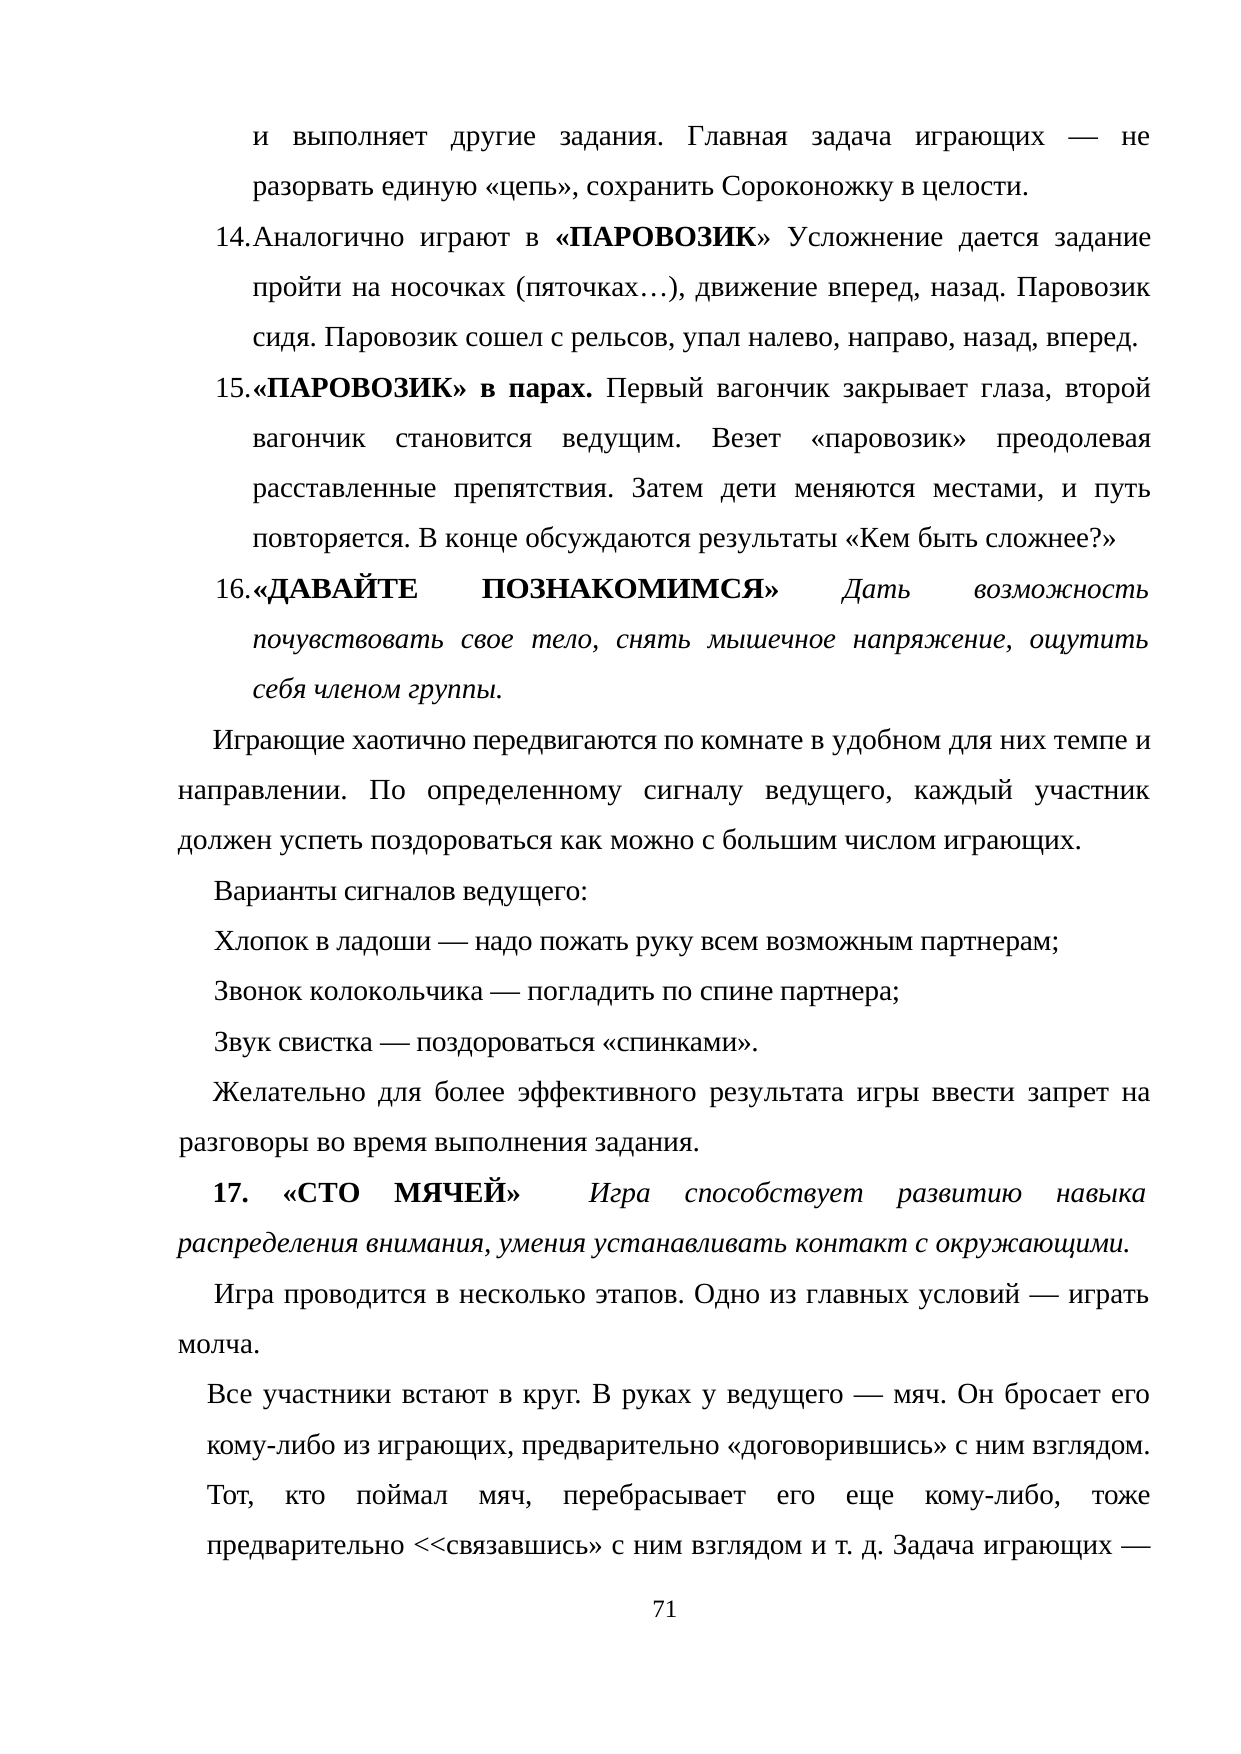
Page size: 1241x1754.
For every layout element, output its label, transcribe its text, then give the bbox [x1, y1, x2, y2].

text 17. «Сто мячей» Игра способствует развитию навыка распределения внимания, умения устанавливать контакт с окружающими. [177, 1175, 1150, 1258]
text Желательно для более эффективного результата игры ввести запрет на разговоры во время выполнения задания. [179, 1074, 1152, 1158]
list Аналогично играют в «Паровозик» Усложнение дается задание пройти на носочках (пяточках…), движение вперед, назад. Паровозик сидя. Паровозик сошел с рельсов, упал налево, направо, назад, вперед. [215, 219, 1152, 353]
text Хлопок в ладоши — надо пожать руку всем возможным партнерам; [179, 923, 1152, 957]
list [215, 118, 1152, 202]
text Звонок колокольчика — погладить по спине партнера; [179, 973, 1150, 1007]
text Играющие хаотично передвигаются по комнате в удобном для них темпе и направлении. По определенному сигналу ведущего, каждый участник должен успеть поздороваться как можно с большим числом играющих. [178, 722, 1151, 856]
list «Давайте познакомимся» Дать возможность почувствовать свое тело, снять мышечное напряжение, ощутить себя членом группы. [215, 571, 1152, 705]
text Звук свистка — поздороваться «спинками». [214, 1024, 1152, 1057]
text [207, 1376, 1152, 1561]
text Варианты сигналов ведущего: [213, 873, 1152, 906]
text Игра проводится в несколько этапов. Одно из главных условий — играть молча. [178, 1276, 1150, 1360]
list «ПАРОВОЗИК» в парах. Первый вагончик закрывает глаза, второй вагончик становится ведущим. Везет «паровозик» преодолевая расставленные препятствия. Затем дети меняются местами, и путь повторяется. В конце обсуждаются результаты «Кем быть сложнее?» [215, 370, 1152, 554]
